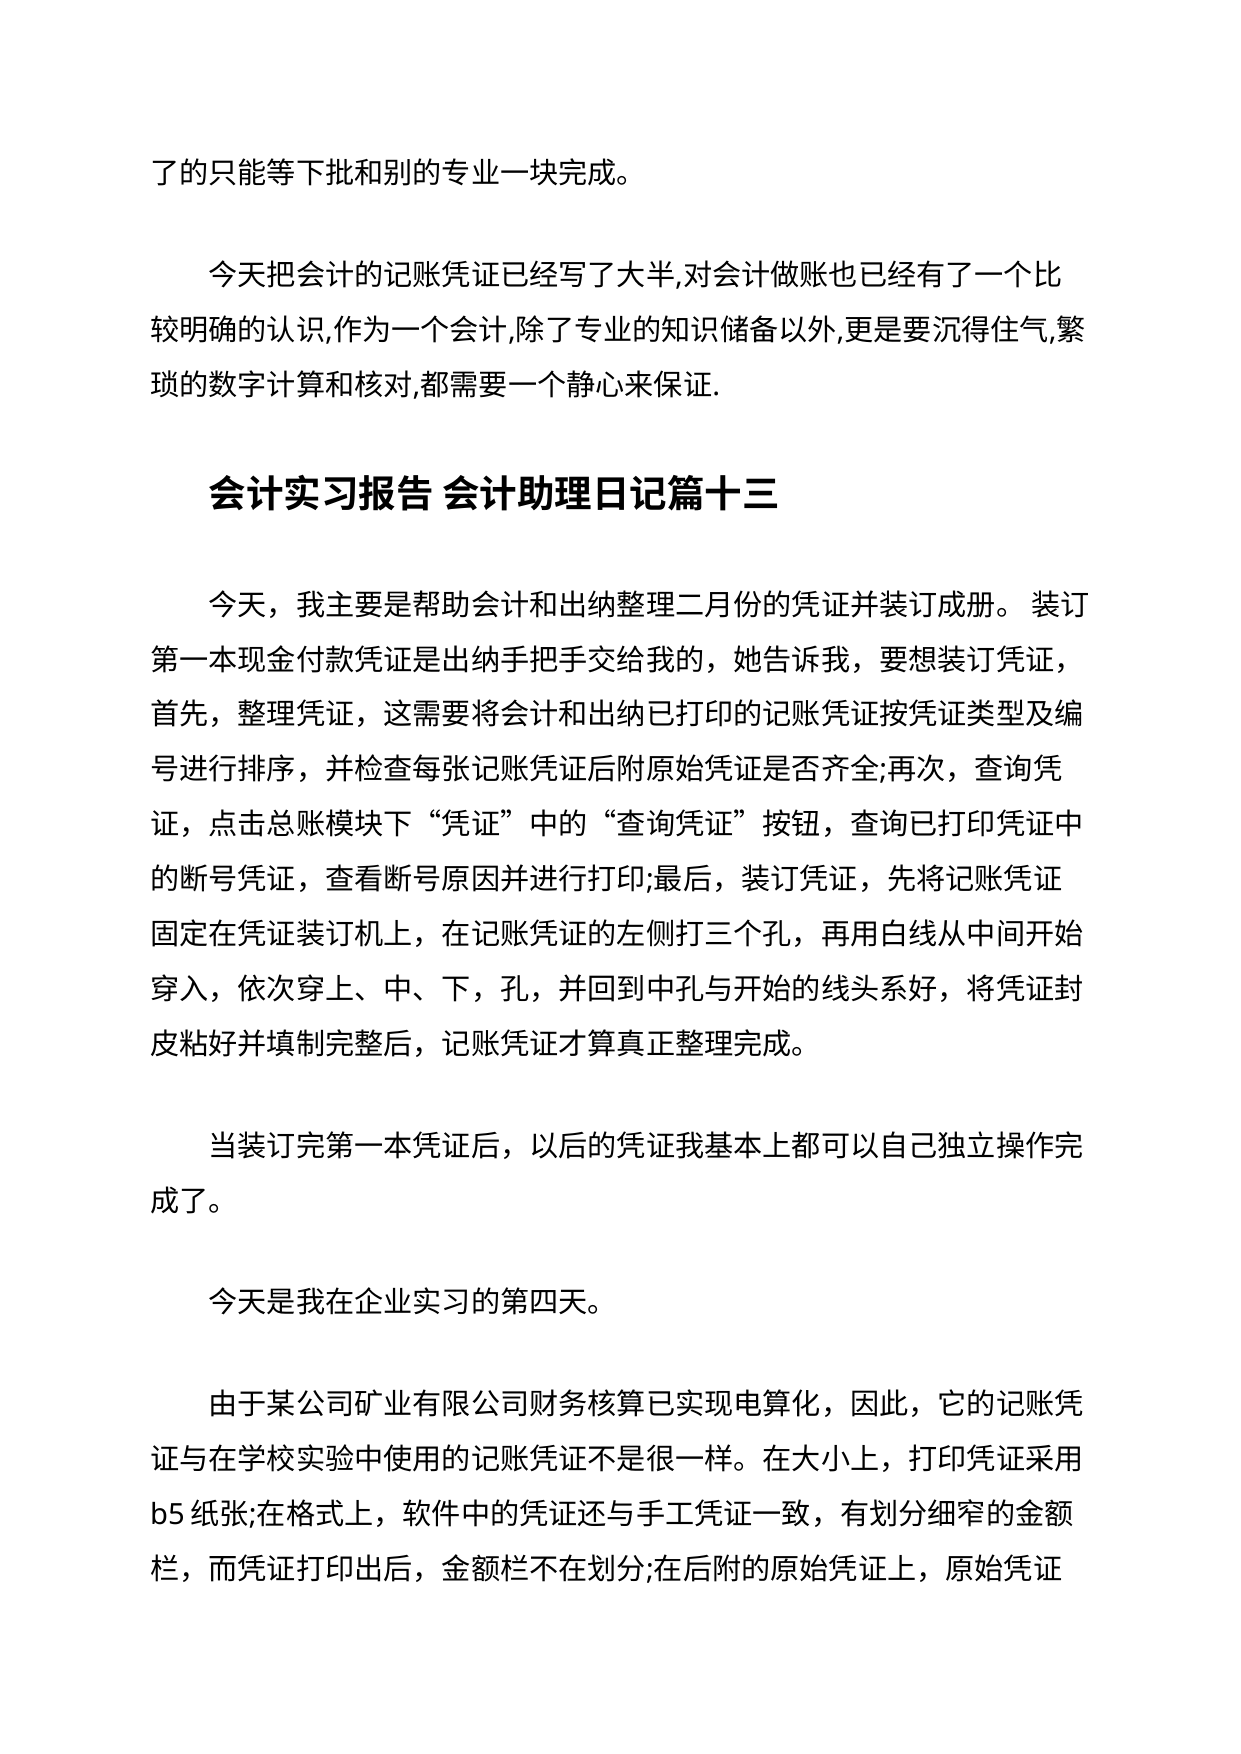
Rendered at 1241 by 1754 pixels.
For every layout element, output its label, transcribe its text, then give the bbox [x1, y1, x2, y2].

text 今天是我在企业实习的第四天。 [150, 1279, 1090, 1321]
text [150, 150, 1090, 192]
text 当装订完第一本凭证后，以后的凭证我基本上都可以自己独立操作完成了。 [150, 1122, 1090, 1219]
text 今天，我主要是帮助会计和出纳整理二月份的凭证并装订成册。 装订第一本现金付款凭证是出纳手把手交给我的，她告诉我，要想装订凭证，首先，整理凭证，这需要将会计和出纳已打印的记账凭证按凭证类型及编号进行排序，并检查每张记账凭证后附原始凭证是否齐全;再次，查询凭证，点击总账模块下“凭证”中的“查询凭证”按钮，查询已打印凭证中的断号凭证，查看断号原因并进行打印;最后，装订凭证，先将记账凭证固定在凭证装订机上，在记账凭证的左侧打三个孔，再用白线从中间开始穿入，依次穿上、中、下，孔，并回到中孔与开始的线头系好，将凭证封皮粘好并填制完整后，记账凭证才算真正整理完成。 [150, 581, 1090, 1063]
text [150, 1381, 1090, 1588]
text 今天把会计的记账凭证已经写了大半,对会计做账也已经有了一个比较明确的认识,作为一个会计,除了专业的知识储备以外,更是要沉得住气,繁琐的数字计算和核对,都需要一个静心来保证. [150, 252, 1090, 404]
text 会计实习报告 会计助理日记篇十三 [150, 464, 1090, 518]
